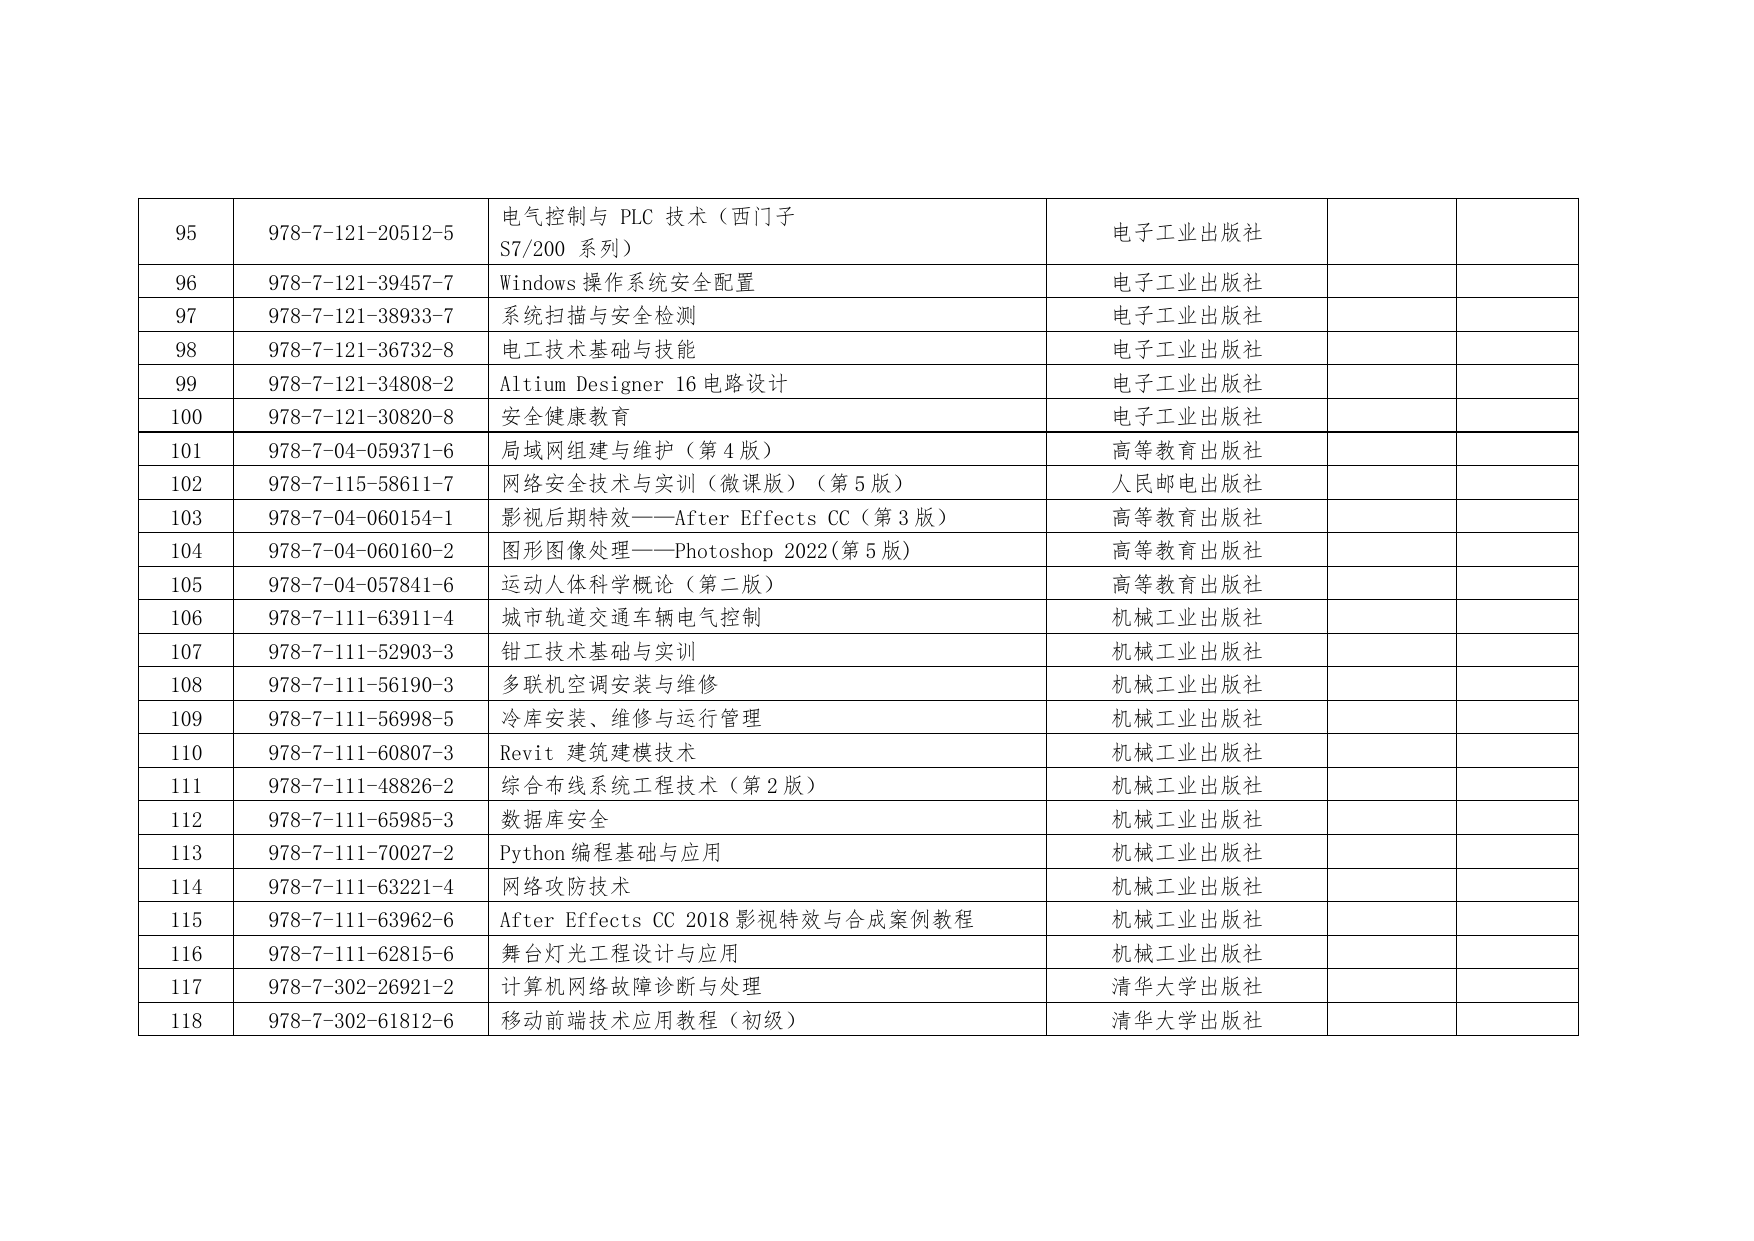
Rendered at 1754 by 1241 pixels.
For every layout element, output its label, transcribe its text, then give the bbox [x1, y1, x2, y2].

table_cell 113 [139, 835, 233, 867]
table_cell 多联机空调安装与维修 [489, 667, 1046, 700]
table_cell [1457, 969, 1578, 1002]
table_cell [1328, 768, 1456, 800]
table_cell 978-7-302-26921-2 [234, 969, 488, 1002]
table_cell [1328, 332, 1456, 364]
table_cell [1328, 399, 1456, 431]
table_cell 978-7-04-060154-1 [234, 500, 488, 532]
table_cell 综合布线系统工程技术（第2版） [489, 768, 1046, 800]
table_cell 影视后期特效——After Effects CC（第3版） [489, 500, 1046, 532]
table_cell [1457, 332, 1578, 364]
table_cell 978-7-111-63962-6 [234, 902, 488, 934]
table_cell 978-7-111-56190-3 [234, 667, 488, 700]
table_cell [1328, 835, 1456, 867]
table_cell 96 [139, 265, 233, 297]
table_cell [1457, 902, 1578, 934]
table_cell 机械工业出版社 [1047, 835, 1327, 867]
table_cell 98 [139, 332, 233, 364]
table_cell [1457, 600, 1578, 633]
table_cell 117 [139, 969, 233, 1002]
table_cell [1457, 1003, 1578, 1035]
table_cell 105 [139, 567, 233, 599]
table_cell 清华大学出版社 [1047, 1003, 1327, 1035]
table_cell 机械工业出版社 [1047, 869, 1327, 901]
table_cell 图形图像处理——Photoshop 2022(第5版) [489, 533, 1046, 566]
table_cell 电气控制与 PLC 技术（西门子 S7/200 系列） [489, 199, 1046, 264]
table_cell [1328, 533, 1456, 566]
table_cell [1457, 466, 1578, 498]
table_cell [1328, 1003, 1456, 1035]
table_cell 118 [139, 1003, 233, 1035]
table_cell [1457, 500, 1578, 532]
table_cell 111 [139, 768, 233, 800]
table_cell Revit 建筑建模技术 [489, 734, 1046, 767]
table_cell 电子工业出版社 [1047, 199, 1327, 264]
table_cell 978-7-111-52903-3 [234, 634, 488, 666]
table_cell [1457, 533, 1578, 566]
table_cell 运动人体科学概论（第二版） [489, 567, 1046, 599]
table_cell [1328, 969, 1456, 1002]
table_cell 112 [139, 801, 233, 834]
table_cell [1328, 869, 1456, 901]
table_cell 冷库安装、维修与运行管理 [489, 701, 1046, 733]
table_cell [1328, 936, 1456, 968]
table_cell 机械工业出版社 [1047, 600, 1327, 633]
table_cell [1328, 365, 1456, 398]
table_cell [1457, 667, 1578, 700]
table_cell 978-7-115-58611-7 [234, 466, 488, 498]
table_cell 978-7-121-20512-5 [234, 199, 488, 264]
table_cell 电子工业出版社 [1047, 298, 1327, 331]
table_cell Python编程基础与应用 [489, 835, 1046, 867]
table_cell 101 [139, 433, 233, 465]
table_cell After Effects CC 2018影视特效与合成案例教程 [489, 902, 1046, 934]
table_cell Windows操作系统安全配置 [489, 265, 1046, 297]
table_cell 978-7-121-36732-8 [234, 332, 488, 364]
table_cell 机械工业出版社 [1047, 768, 1327, 800]
table_cell [1457, 768, 1578, 800]
table_cell 机械工业出版社 [1047, 801, 1327, 834]
table_cell 电子工业出版社 [1047, 365, 1327, 398]
table_cell 978-7-121-34808-2 [234, 365, 488, 398]
table_cell 机械工业出版社 [1047, 667, 1327, 700]
table_cell 978-7-111-60807-3 [234, 734, 488, 767]
table_cell 电子工业出版社 [1047, 332, 1327, 364]
table_cell [1328, 567, 1456, 599]
table_cell [1328, 734, 1456, 767]
table_cell Altium Designer 16电路设计 [489, 365, 1046, 398]
table_cell 电工技术基础与技能 [489, 332, 1046, 364]
table_cell [1457, 567, 1578, 599]
table_cell [1457, 265, 1578, 297]
table_cell 95 [139, 199, 233, 264]
table_cell 网络攻防技术 [489, 869, 1046, 901]
table_cell 高等教育出版社 [1047, 567, 1327, 599]
table_cell 978-7-04-057841-6 [234, 567, 488, 599]
table_cell [1328, 801, 1456, 834]
table_cell 978-7-111-63911-4 [234, 600, 488, 633]
table_cell 978-7-111-65985-3 [234, 801, 488, 834]
table_cell [1328, 265, 1456, 297]
table_cell 115 [139, 902, 233, 934]
table_cell [1457, 869, 1578, 901]
table_cell 978-7-111-48826-2 [234, 768, 488, 800]
table_cell 102 [139, 466, 233, 498]
table_cell 机械工业出版社 [1047, 902, 1327, 934]
table_cell 钳工技术基础与实训 [489, 634, 1046, 666]
table_cell 网络安全技术与实训（微课版）（第5版） [489, 466, 1046, 498]
table_cell 99 [139, 365, 233, 398]
table_cell [1328, 902, 1456, 934]
table_cell 舞台灯光工程设计与应用 [489, 936, 1046, 968]
table_cell 116 [139, 936, 233, 968]
table_cell [1328, 500, 1456, 532]
table_cell 高等教育出版社 [1047, 433, 1327, 465]
table_cell 108 [139, 667, 233, 700]
table_cell [1457, 199, 1578, 264]
table_cell 97 [139, 298, 233, 331]
table_cell 安全健康教育 [489, 399, 1046, 431]
table_cell 数据库安全 [489, 801, 1046, 834]
table_cell 系统扫描与安全检测 [489, 298, 1046, 331]
table_cell 电子工业出版社 [1047, 265, 1327, 297]
table_cell [1328, 667, 1456, 700]
table_cell 计算机网络故障诊断与处理 [489, 969, 1046, 1002]
table_cell 978-7-04-060160-2 [234, 533, 488, 566]
table_cell 局域网组建与维护（第4版） [489, 433, 1046, 465]
table_cell 978-7-111-70027-2 [234, 835, 488, 867]
table_cell [1328, 600, 1456, 633]
table_cell [1457, 734, 1578, 767]
table_cell 978-7-111-56998-5 [234, 701, 488, 733]
table_cell 978-7-111-62815-6 [234, 936, 488, 968]
table_cell [1328, 466, 1456, 498]
table_cell [1328, 634, 1456, 666]
table_cell [1328, 701, 1456, 733]
table_cell 106 [139, 600, 233, 633]
table_cell 114 [139, 869, 233, 901]
table_cell 103 [139, 500, 233, 532]
table_cell [1457, 835, 1578, 867]
table_cell 109 [139, 701, 233, 733]
table_cell [1328, 298, 1456, 331]
table_cell 机械工业出版社 [1047, 634, 1327, 666]
table_cell 978-7-121-38933-7 [234, 298, 488, 331]
table_cell 机械工业出版社 [1047, 734, 1327, 767]
table_cell [1328, 433, 1456, 465]
table_cell [1328, 199, 1456, 264]
table_cell 高等教育出版社 [1047, 533, 1327, 566]
table_cell [1457, 936, 1578, 968]
table_cell 移动前端技术应用教程（初级） [489, 1003, 1046, 1035]
table_cell [1457, 634, 1578, 666]
table_cell [1457, 399, 1578, 431]
table_cell 人民邮电出版社 [1047, 466, 1327, 498]
table_cell 978-7-111-63221-4 [234, 869, 488, 901]
table_cell 机械工业出版社 [1047, 701, 1327, 733]
table_cell [1457, 433, 1578, 465]
table_cell 978-7-121-30820-8 [234, 399, 488, 431]
table_cell 机械工业出版社 [1047, 936, 1327, 968]
table_cell 978-7-04-059371-6 [234, 433, 488, 465]
table_cell 高等教育出版社 [1047, 500, 1327, 532]
table_cell 978-7-302-61812-6 [234, 1003, 488, 1035]
table_cell 电子工业出版社 [1047, 399, 1327, 431]
table_cell [1457, 801, 1578, 834]
table_cell 107 [139, 634, 233, 666]
table_cell [1457, 298, 1578, 331]
table_cell 978-7-121-39457-7 [234, 265, 488, 297]
table_cell [1457, 701, 1578, 733]
table_cell 城市轨道交通车辆电气控制 [489, 600, 1046, 633]
table_cell 100 [139, 399, 233, 431]
table_cell [1457, 365, 1578, 398]
table_cell 104 [139, 533, 233, 566]
table_cell 110 [139, 734, 233, 767]
table_cell 清华大学出版社 [1047, 969, 1327, 1002]
